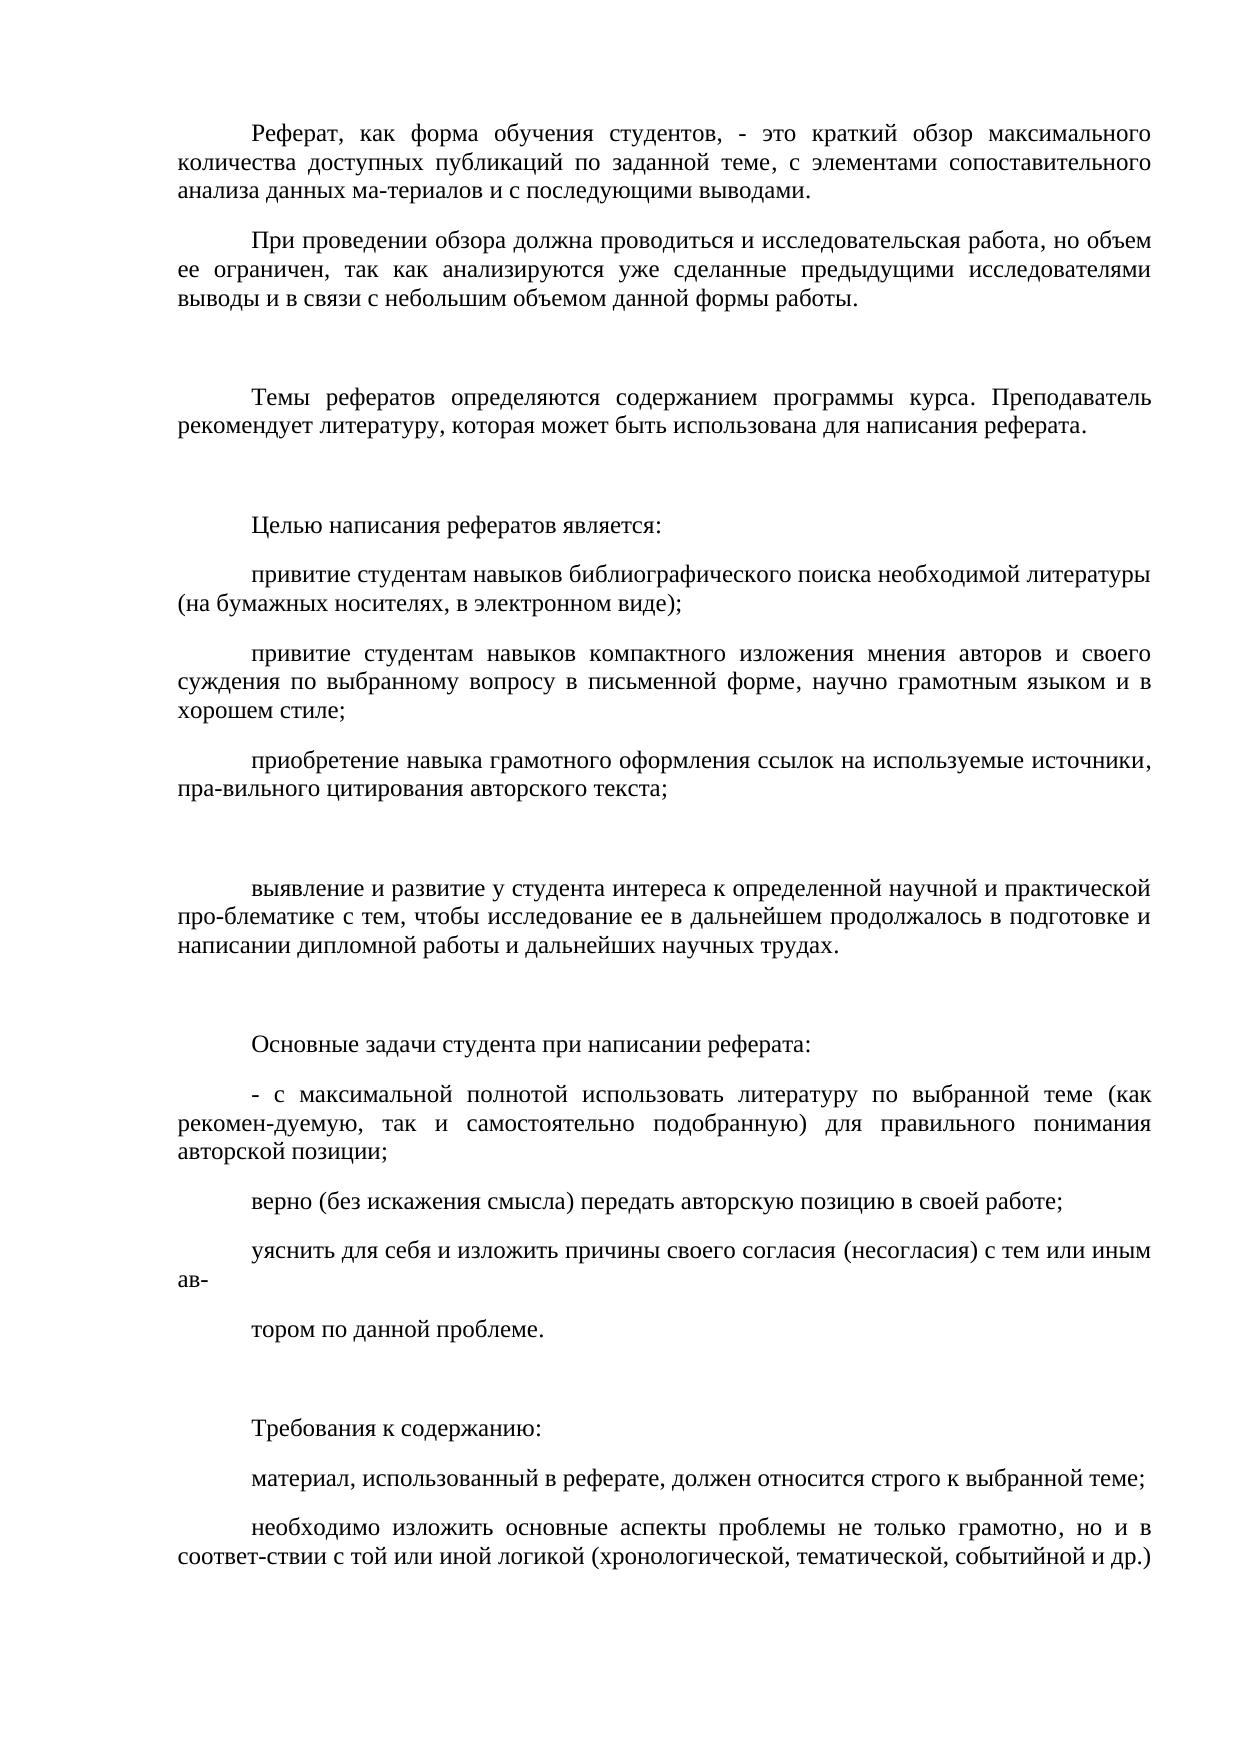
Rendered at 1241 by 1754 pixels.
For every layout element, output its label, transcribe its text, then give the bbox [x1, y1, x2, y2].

text верно (без искажения смысла) передать авторскую позицию в своей работе; [177, 1186, 1152, 1215]
text материал, использованный в реферате, должен относится строго к выбранной теме; [177, 1463, 1152, 1491]
text При проведении обзора должна проводиться и исследовательская работа, но объем ее ограничен, так как анализируются уже сделанные предыдущими исследователями выводы и в связи с небольшим объемом данной формы работы. [177, 225, 1152, 311]
text приобретение навыка грамотного оформления ссылок на используемые источники, пра-вильного цитирования авторского текста; [177, 745, 1152, 802]
text - с максимальной полнотой использовать литературу по выбранной теме (как рекомен-дуемую, так и самостоятельно подобранную) для правильного понимания авторской позиции; [177, 1079, 1152, 1165]
text привитие студентам навыков библиографического поиска необходимой литературы (на бумажных носителях, в электронном виде); [177, 559, 1152, 617]
text Реферат, как форма обучения студентов, - это краткий обзор максимального количества доступных публикаций по заданной теме, с элементами сопоставительного анализа данных ма-териалов и с последующими выводами. [177, 118, 1152, 204]
text привитие студентам навыков компактного изложения мнения авторов и своего суждения по выбранному вопросу в письменной форме, научно грамотным языком и в хорошем стиле; [177, 638, 1152, 724]
text необходимо изложить основные аспекты проблемы не только грамотно, но и в соответ-ствии с той или иной логикой (хронологической, тематической, событийной и др.) [177, 1512, 1152, 1570]
text выявление и развитие у студента интереса к определенной научной и практической про-блематике с тем, чтобы исследование ее в дальнейшем продолжалось в подготовке и написании дипломной работы и дальнейших научных трудах. [177, 873, 1152, 959]
text Основные задачи студента при написании реферата: [177, 1029, 1152, 1058]
text Требования к содержанию: [177, 1413, 1152, 1442]
text тором по данной проблеме. [177, 1314, 1152, 1343]
text Целью написания рефератов является: [177, 510, 1152, 538]
text Темы рефератов определяются содержанием программы курса. Преподаватель рекомендует литературу, которая может быть использована для написания реферата. [177, 382, 1152, 439]
text уяснить для себя и изложить причины своего согласия (несогласия) с тем или иным ав- [177, 1236, 1152, 1293]
